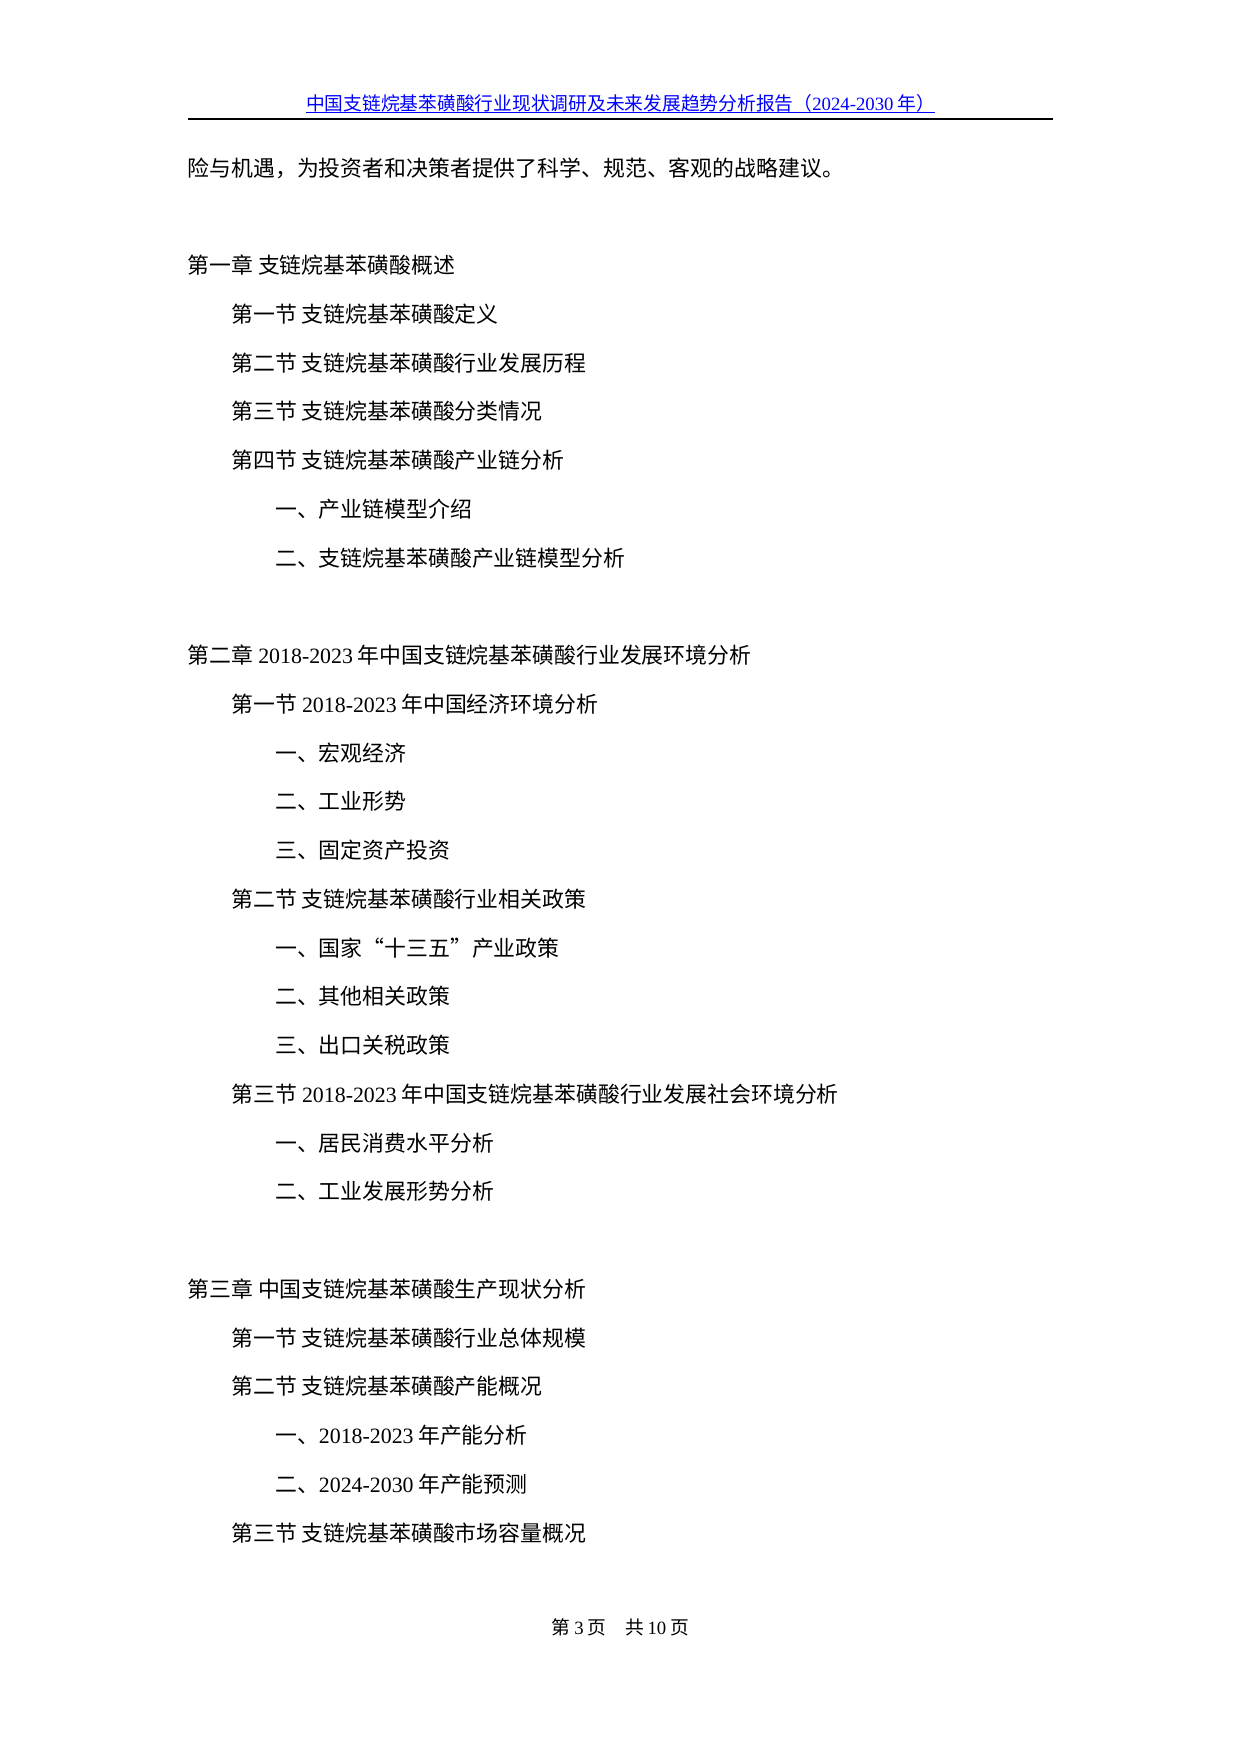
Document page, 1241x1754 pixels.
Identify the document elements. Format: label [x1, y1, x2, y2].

text [187, 150, 1053, 1548]
